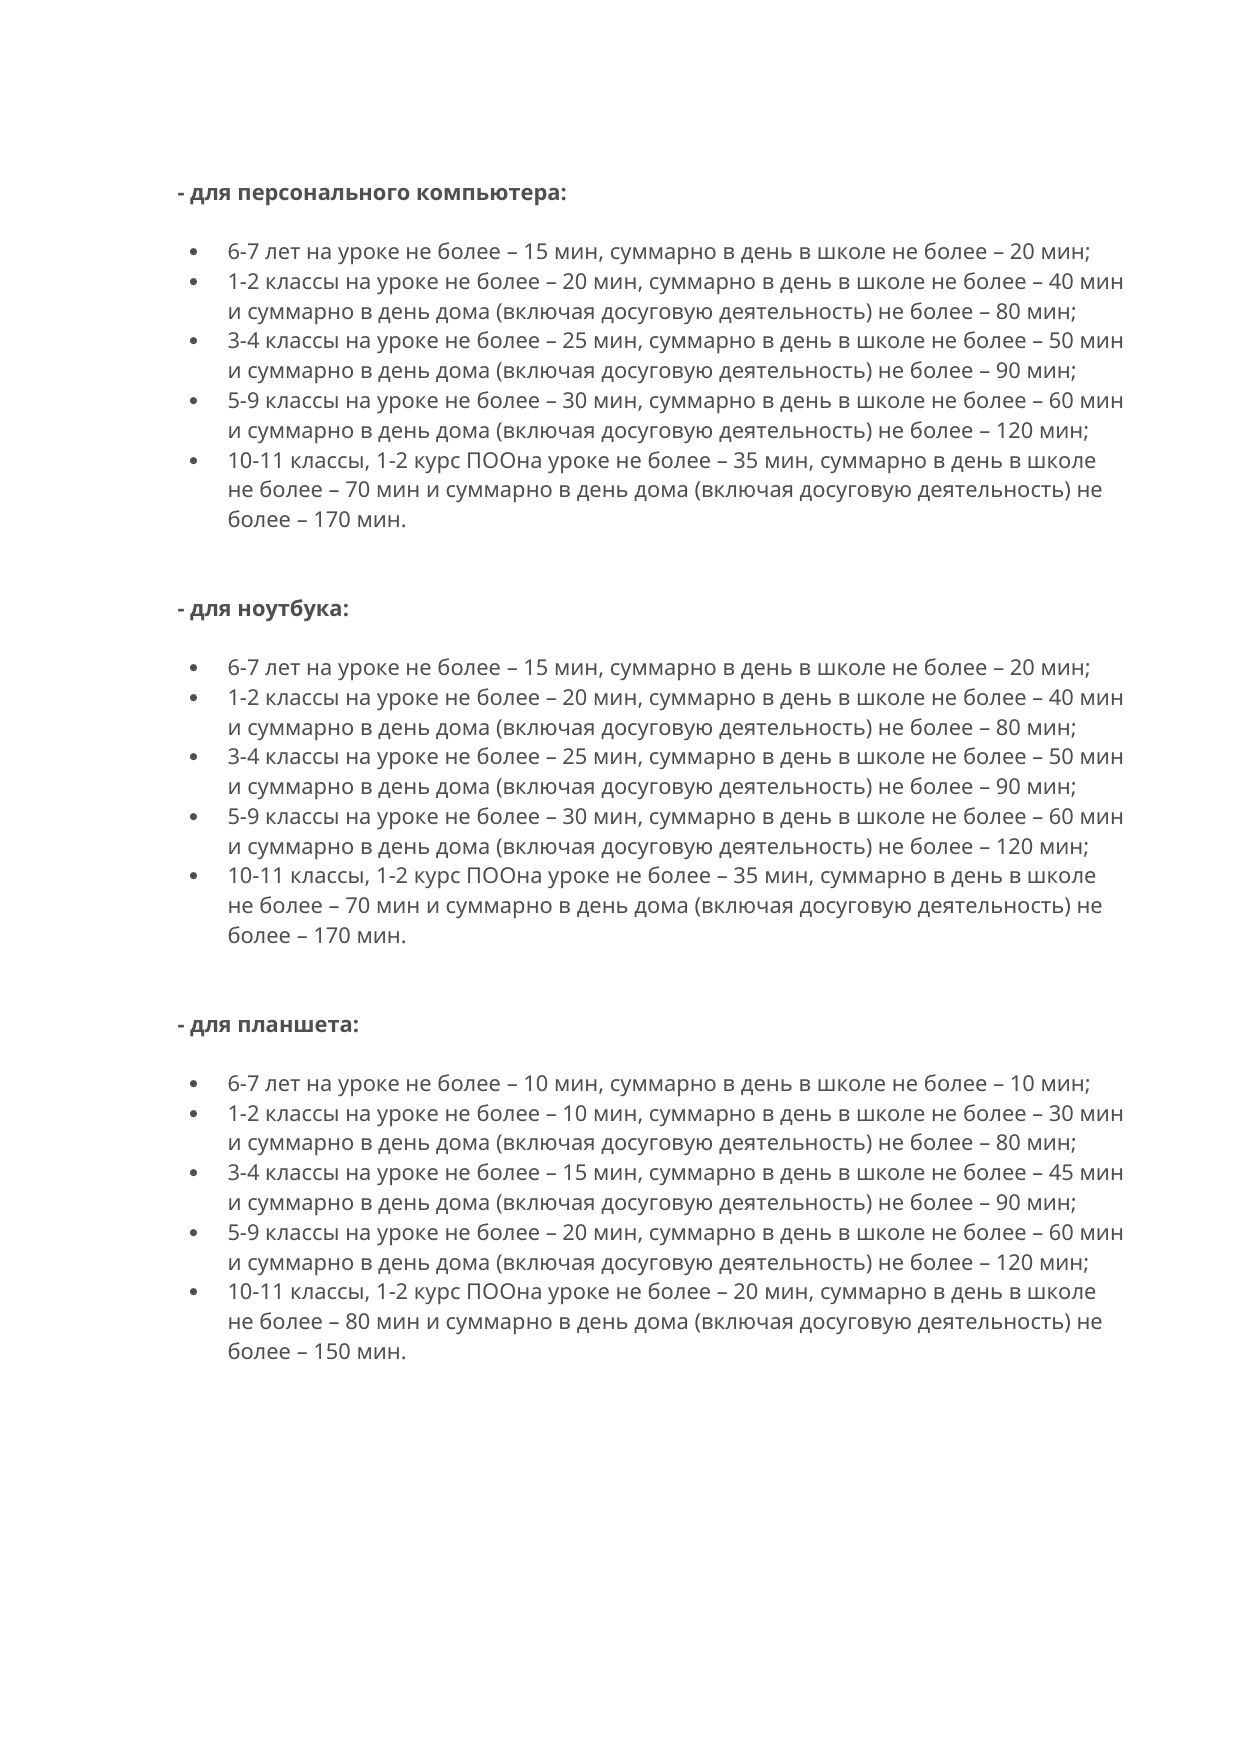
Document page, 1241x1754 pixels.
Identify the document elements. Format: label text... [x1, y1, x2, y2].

list 1-2 классы на уроке не более – 20 мин, суммарно в день в школе не более – 40 мин и суммарно в день дома (включая досуговую деятельность) не более – 80 мин; [190, 266, 1127, 325]
list 3-4 классы на уроке не более – 25 мин, суммарно в день в школе не более – 50 мин и суммарно в день дома (включая досуговую деятельность) не более – 90 мин; [190, 741, 1127, 801]
list 3-4 классы на уроке не более – 25 мин, суммарно в день в школе не более – 50 мин и суммарно в день дома (включая досуговую деятельность) не более – 90 мин; [190, 325, 1127, 385]
list 6-7 лет на уроке не более – 15 мин, суммарно в день в школе не более – 20 мин; [190, 652, 1127, 682]
list 5-9 классы на уроке не более – 30 мин, суммарно в день в школе не более – 60 мин и суммарно в день дома (включая досуговую деятельность) не более – 120 мин; [190, 385, 1127, 444]
text - для персонального компьютера: [177, 177, 1152, 207]
list 5-9 классы на уроке не более – 30 мин, суммарно в день в школе не более – 60 мин и суммарно в день дома (включая досуговую деятельность) не более – 120 мин; [190, 801, 1127, 860]
list 6-7 лет на уроке не более – 10 мин, суммарно в день в школе не более – 10 мин; [190, 1068, 1127, 1097]
list 6-7 лет на уроке не более – 15 мин, суммарно в день в школе не более – 20 мин; [190, 236, 1127, 266]
list 1-2 классы на уроке не более – 10 мин, суммарно в день в школе не более – 30 мин и суммарно в день дома (включая досуговую деятельность) не более – 80 мин; [190, 1097, 1127, 1157]
list 10-11 классы, 1-2 курс ПООна уроке не более – 35 мин, суммарно в день в школе не более – 70 мин и суммарно в день дома (включая досуговую деятельность) не более – 170 мин. [190, 860, 1127, 950]
list 3-4 классы на уроке не более – 15 мин, суммарно в день в школе не более – 45 мин и суммарно в день дома (включая досуговую деятельность) не более – 90 мин; [190, 1157, 1127, 1217]
list 10-11 классы, 1-2 курс ПООна уроке не более – 20 мин, суммарно в день в школе не более – 80 мин и суммарно в день дома (включая досуговую деятельность) не более – 150 мин. [190, 1276, 1127, 1366]
text - для ноутбука: [177, 593, 1152, 623]
list 5-9 классы на уроке не более – 20 мин, суммарно в день в школе не более – 60 мин и суммарно в день дома (включая досуговую деятельность) не более – 120 мин; [190, 1217, 1127, 1276]
text - для планшета: [177, 1009, 1152, 1038]
list 10-11 классы, 1-2 курс ПООна уроке не более – 35 мин, суммарно в день в школе не более – 70 мин и суммарно в день дома (включая досуговую деятельность) не более – 170 мин. [190, 444, 1127, 534]
list 1-2 классы на уроке не более – 20 мин, суммарно в день в школе не более – 40 мин и суммарно в день дома (включая досуговую деятельность) не более – 80 мин; [190, 682, 1127, 741]
